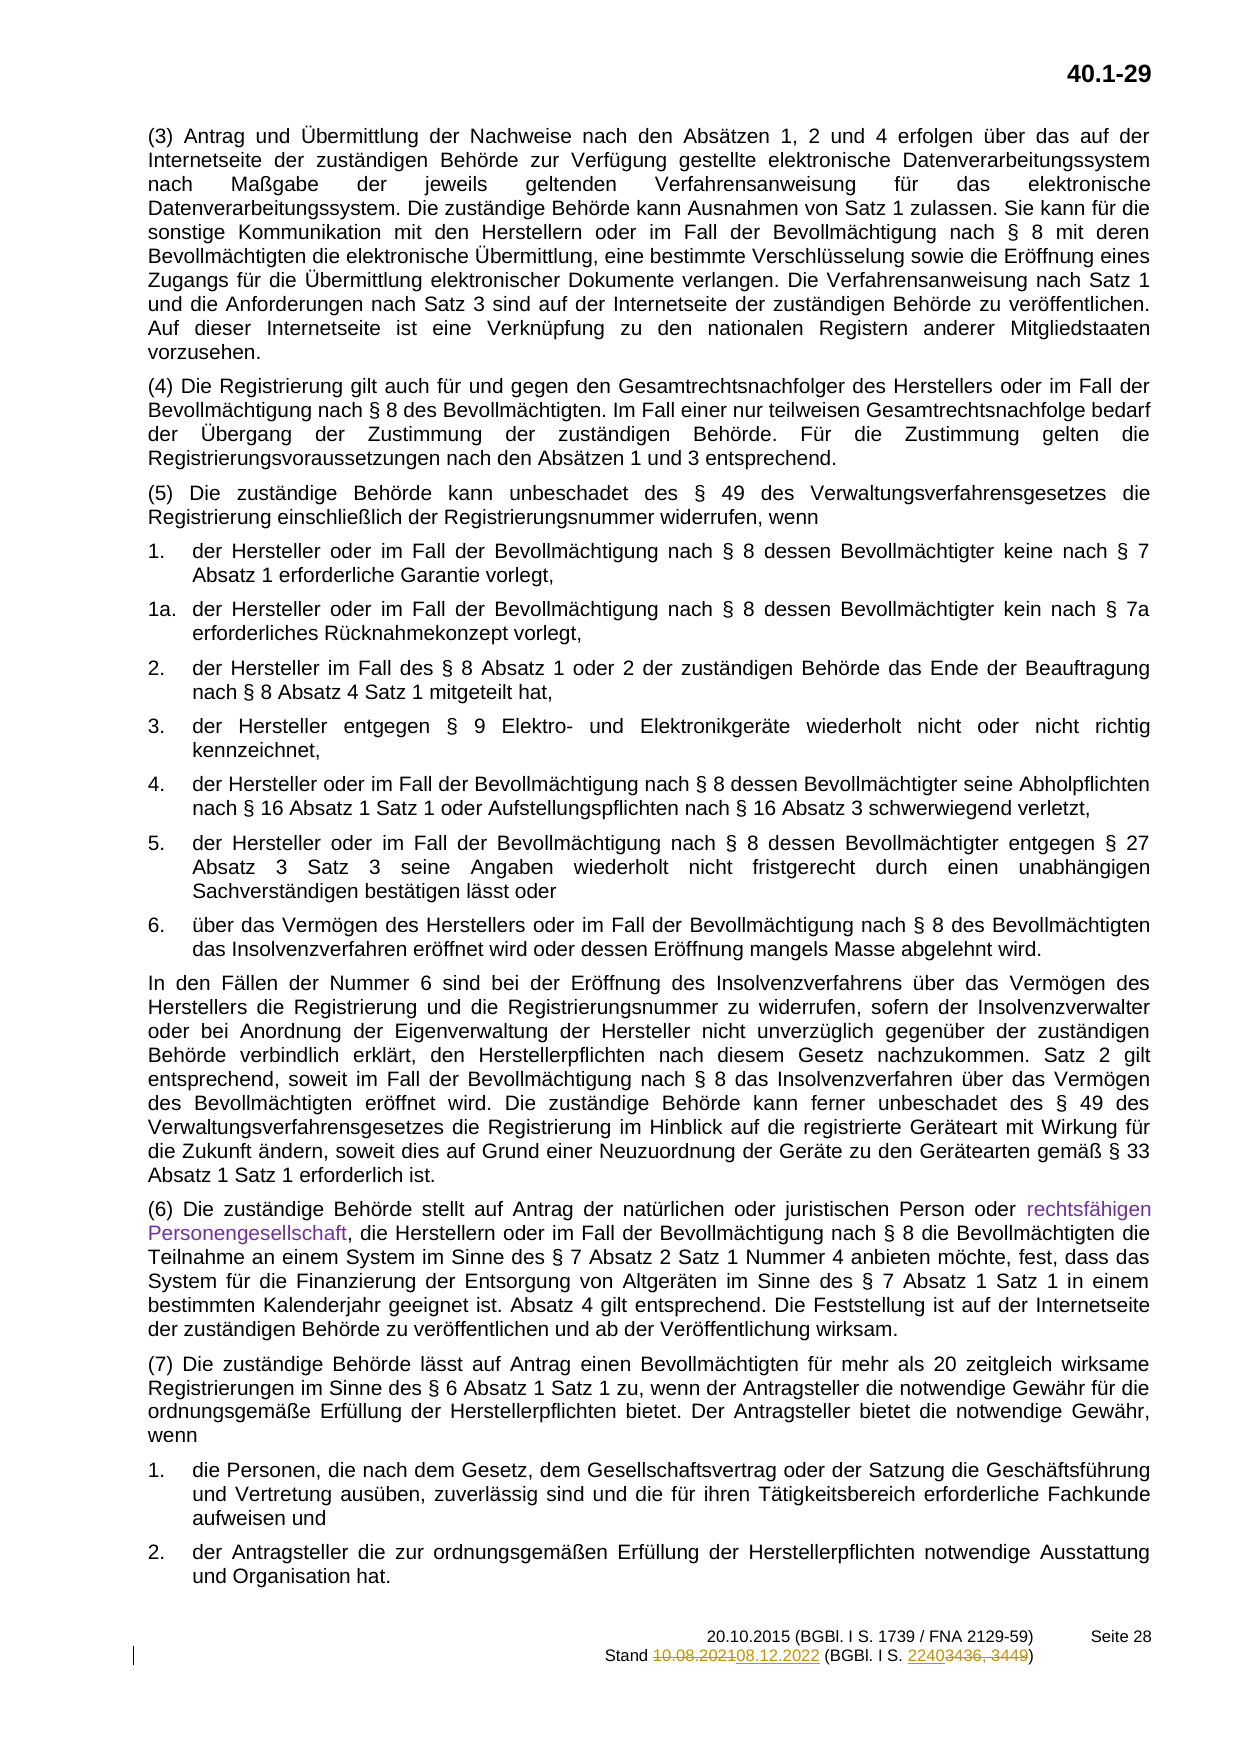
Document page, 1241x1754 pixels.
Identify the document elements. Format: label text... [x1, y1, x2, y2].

text (6) Die zuständige Behörde stellt auf Antrag der natürlichen oder juristischen Person oder rechtsfähigen Personengesellschaft, die Herstellern oder im Fall der Bevollmächtigung nach § 8 die Bevollmächtigten die Teilnahme an einem System im Sinne des § 7 Absatz 2 Satz 1 Nummer 4 anbieten möchte, fest, dass das System für die Finanzierung der Entsorgung von Altgeräten im Sinne des § 7 Absatz 1 Satz 1 in einem bestimmten Kalenderjahr geeignet ist. Absatz 4 gilt entsprechend. Die Feststellung ist auf der Internetseite der zuständigen Behörde zu veröffentlichen und ab der Veröffentlichung wirksam. [148, 1197, 1152, 1341]
text 3. der Hersteller entgegen § 9 Elektro- und Elektronikgeräte wiederholt nicht oder nicht richtig kennzeichnet, [148, 714, 1152, 762]
text (5) Die zuständige Behörde kann unbeschadet des § 49 des Verwaltungsverfahrensgesetzes die Registrierung einschließlich der Registrierungsnummer widerrufen, wenn [148, 481, 1152, 528]
text 5. der Hersteller oder im Fall der Bevollmächtigung nach § 8 dessen Bevollmächtigter entgegen § 27 Absatz 3 Satz 3 seine Angaben wiederholt nicht fristgerecht durch einen unabhängigen Sachverständigen bestätigen lässt oder [148, 831, 1152, 902]
text (7) Die zuständige Behörde lässt auf Antrag einen Bevollmächtigten für mehr als 20 zeitgleich wirksame Registrierungen im Sinne des § 6 Absatz 1 Satz 1 zu, wenn der Antragsteller die notwendige Gewähr für die ordnungsgemäße Erfüllung der Herstellerpflichten bietet. Der Antragsteller bietet die notwendige Gewähr, wenn [148, 1351, 1152, 1447]
text 1. die Personen, die nach dem Gesetz, dem Gesellschaftsvertrag oder der Satzung die Geschäftsführung und Vertretung ausüben, zuverlässig sind und die für ihren Tätigkeitsbereich erforderliche Fachkunde aufweisen und [148, 1458, 1152, 1529]
text 2. der Antragsteller die zur ordnungsgemäßen Erfüllung der Herstellerpflichten notwendige Ausstattung und Organisation hat. [148, 1540, 1152, 1588]
text 2. der Hersteller im Fall des § 8 Absatz 1 oder 2 der zuständigen Behörde das Ende der Beauftragung nach § 8 Absatz 4 Satz 1 mitgeteilt hat, [148, 656, 1152, 703]
text 1. der Hersteller oder im Fall der Bevollmächtigung nach § 8 dessen Bevollmächtigter keine nach § 7 Absatz 1 erforderliche Garantie vorlegt, [148, 539, 1152, 587]
text 6. über das Vermögen des Herstellers oder im Fall der Bevollmächtigung nach § 8 des Bevollmächtigten das Insolvenzverfahren eröffnet wird oder dessen Eröffnung mangels Masse abgelehnt wird. [148, 913, 1152, 961]
text (4) Die Registrierung gilt auch für und gegen den Gesamtrechtsnachfolger des Herstellers oder im Fall der Bevollmächtigung nach § 8 des Bevollmächtigten. Im Fall einer nur teilweisen Gesamtrechtsnachfolge bedarf der Übergang der Zustimmung der zuständigen Behörde. Für die Zustimmung gelten die Registrierungsvoraussetzungen nach den Absätzen 1 und 3 entsprechend. [148, 374, 1152, 470]
text (3) Antrag und Übermittlung der Nachweise nach den Absätzen 1, 2 und 4 erfolgen über das auf der Internetseite der zuständigen Behörde zur Verfügung gestellte elektronische Datenverarbeitungssystem nach Maßgabe der jeweils geltenden Verfahrensanweisung für das elektronische Datenverarbeitungssystem. Die zuständige Behörde kann Ausnahmen von Satz 1 zulassen. Sie kann für die sonstige Kommunikation mit den Herstellern oder im Fall der Bevollmächtigung nach § 8 mit deren Bevollmächtigten die elektronische Übermittlung, eine bestimmte Verschlüsselung sowie die Eröffnung eines Zugangs für die Übermittlung elektronischer Dokumente verlangen. Die Verfahrensanweisung nach Satz 1 und die Anforderungen nach Satz 3 sind auf der Internetseite der zuständigen Behörde zu veröffentlichen. Auf dieser Internetseite ist eine Verknüpfung zu den nationalen Registern anderer Mitgliedstaaten vorzusehen. [148, 124, 1152, 364]
text In den Fällen der Nummer 6 sind bei der Eröffnung des Insolvenzverfahrens über das Vermögen des Herstellers die Registrierung und die Registrierungsnummer zu widerrufen, sofern der Insolvenzverwalter oder bei Anordnung der Eigenverwaltung der Hersteller nicht unverzüglich gegenüber der zuständigen Behörde verbindlich erklärt, den Herstellerpflichten nach diesem Gesetz nachzukommen. Satz 2 gilt entsprechend, soweit im Fall der Bevollmächtigung nach § 8 das Insolvenzverfahren über das Vermögen des Bevollmächtigten eröffnet wird. Die zuständige Behörde kann ferner unbeschadet des § 49 des Verwaltungsverfahrensgesetzes die Registrierung im Hinblick auf die registrierte Geräteart mit Wirkung für die Zukunft ändern, soweit dies auf Grund einer Neuzuordnung der Geräte zu den Gerätearten gemäß § 33 Absatz 1 Satz 1 erforderlich ist. [148, 971, 1152, 1187]
text 4. der Hersteller oder im Fall der Bevollmächtigung nach § 8 dessen Bevollmächtigter seine Abholpflichten nach § 16 Absatz 1 Satz 1 oder Aufstellungspflichten nach § 16 Absatz 3 schwerwiegend verletzt, [148, 772, 1152, 820]
text 1a. der Hersteller oder im Fall der Bevollmächtigung nach § 8 dessen Bevollmächtigter kein nach § 7a erforderliches Rücknahmekonzept vorlegt, [148, 597, 1152, 645]
